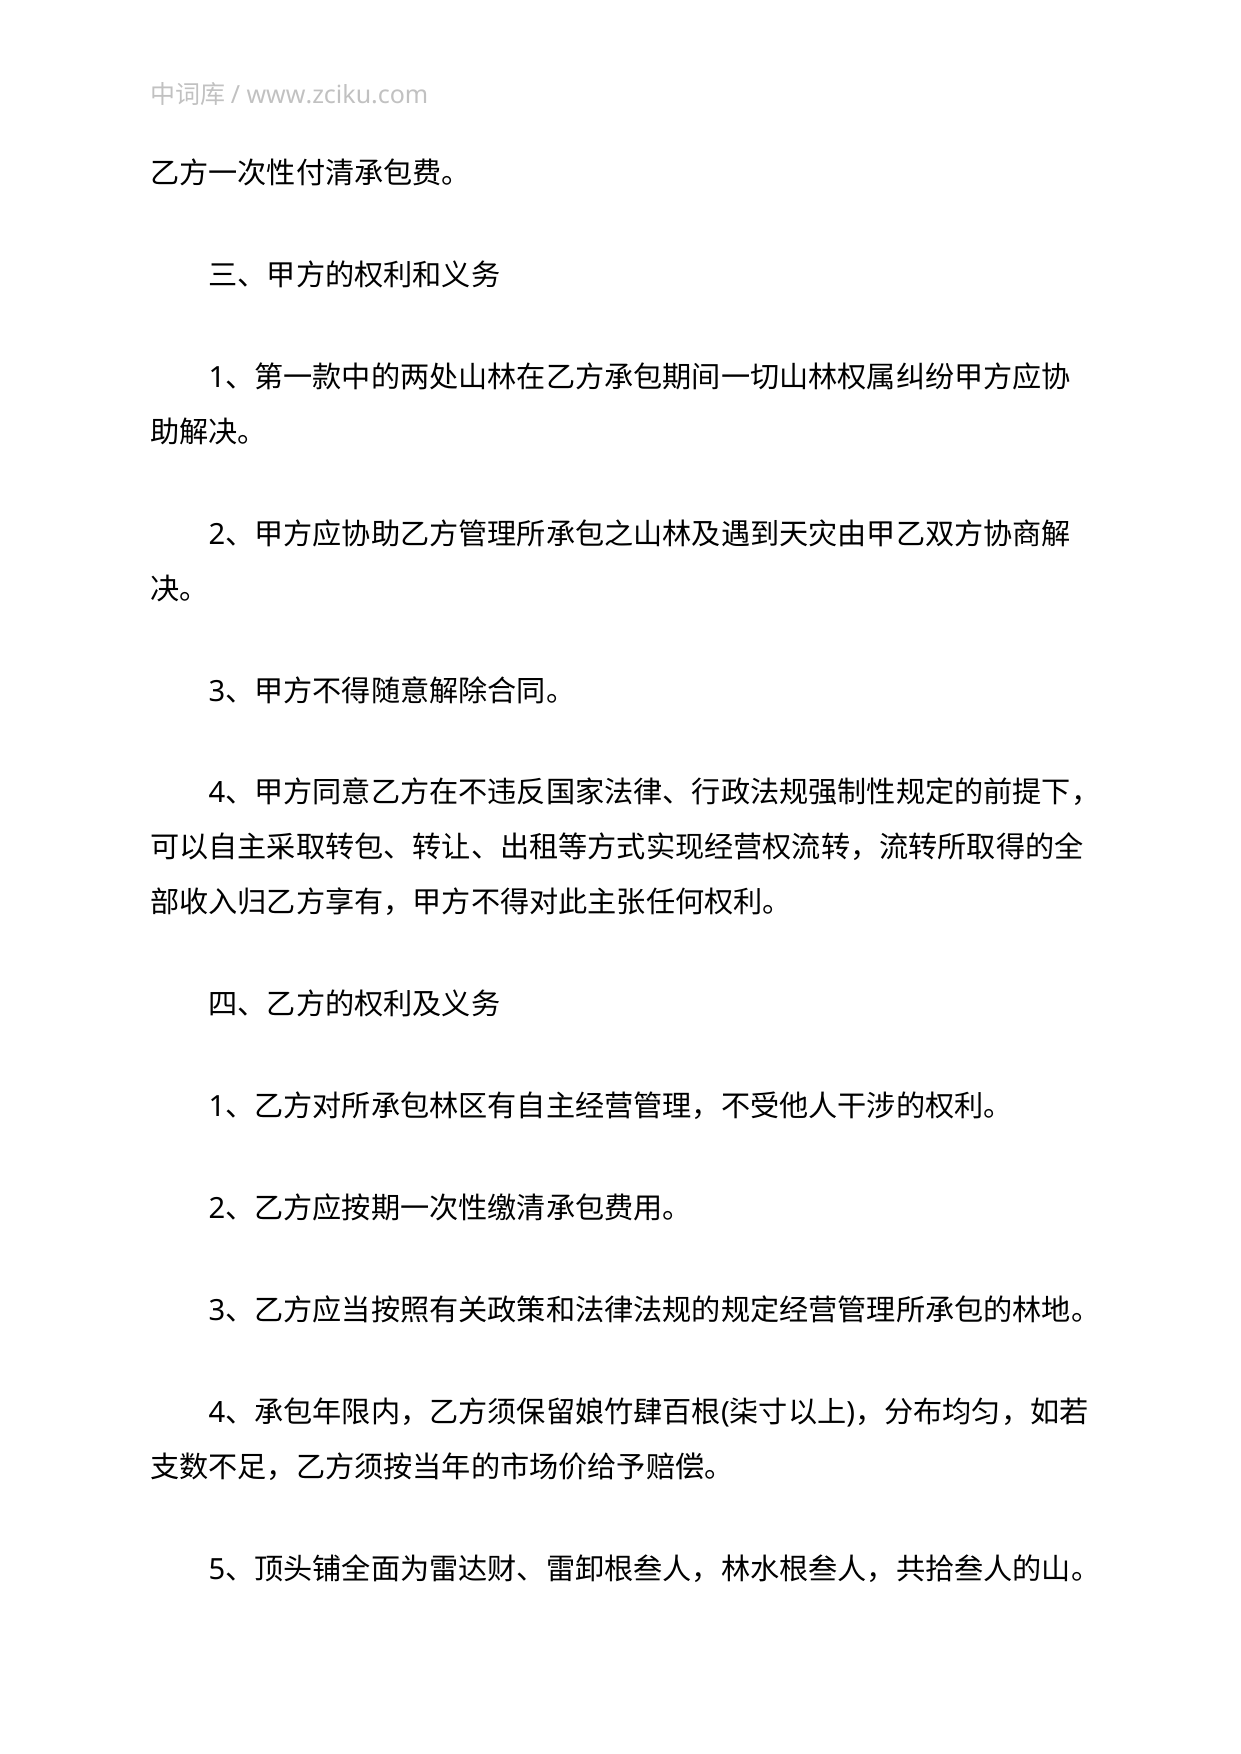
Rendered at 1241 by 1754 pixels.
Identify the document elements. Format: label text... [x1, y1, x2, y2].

text 4、甲方同意乙方在不违反国家法律、行政法规强制性规定的前提下，可以自主采取转包、转让、出租等方式实现经营权流转，流转所取得的全部收入归乙方享有，甲方不得对此主张任何权利。 [150, 769, 1090, 921]
text 2、甲方应协助乙方管理所承包之山林及遇到天灾由甲乙双方协商解决。 [150, 510, 1090, 608]
text 4、承包年限内，乙方须保留娘竹肆百根(柒寸以上)，分布均匀，如若支数不足，乙方须按当年的市场价给予赔偿。 [150, 1388, 1090, 1486]
text 3、乙方应当按照有关政策和法律法规的规定经营管理所承包的林地。 [150, 1286, 1090, 1329]
text 2、乙方应按期一次性缴清承包费用。 [150, 1184, 1090, 1227]
text 1、乙方对所承包林区有自主经营管理，不受他人干涉的权利。 [150, 1082, 1090, 1125]
text 四、乙方的权利及义务 [150, 981, 1090, 1023]
text 1、第一款中的两处山林在乙方承包期间一切山林权属纠纷甲方应协助解决。 [150, 353, 1090, 451]
text 5、顶头铺全面为雷达财、雷卸根叁人，林水根叁人，共拾叁人的山。 [150, 1545, 1090, 1588]
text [150, 150, 1090, 192]
text 3、甲方不得随意解除合同。 [150, 667, 1090, 709]
text 三、甲方的权利和义务 [150, 252, 1090, 294]
